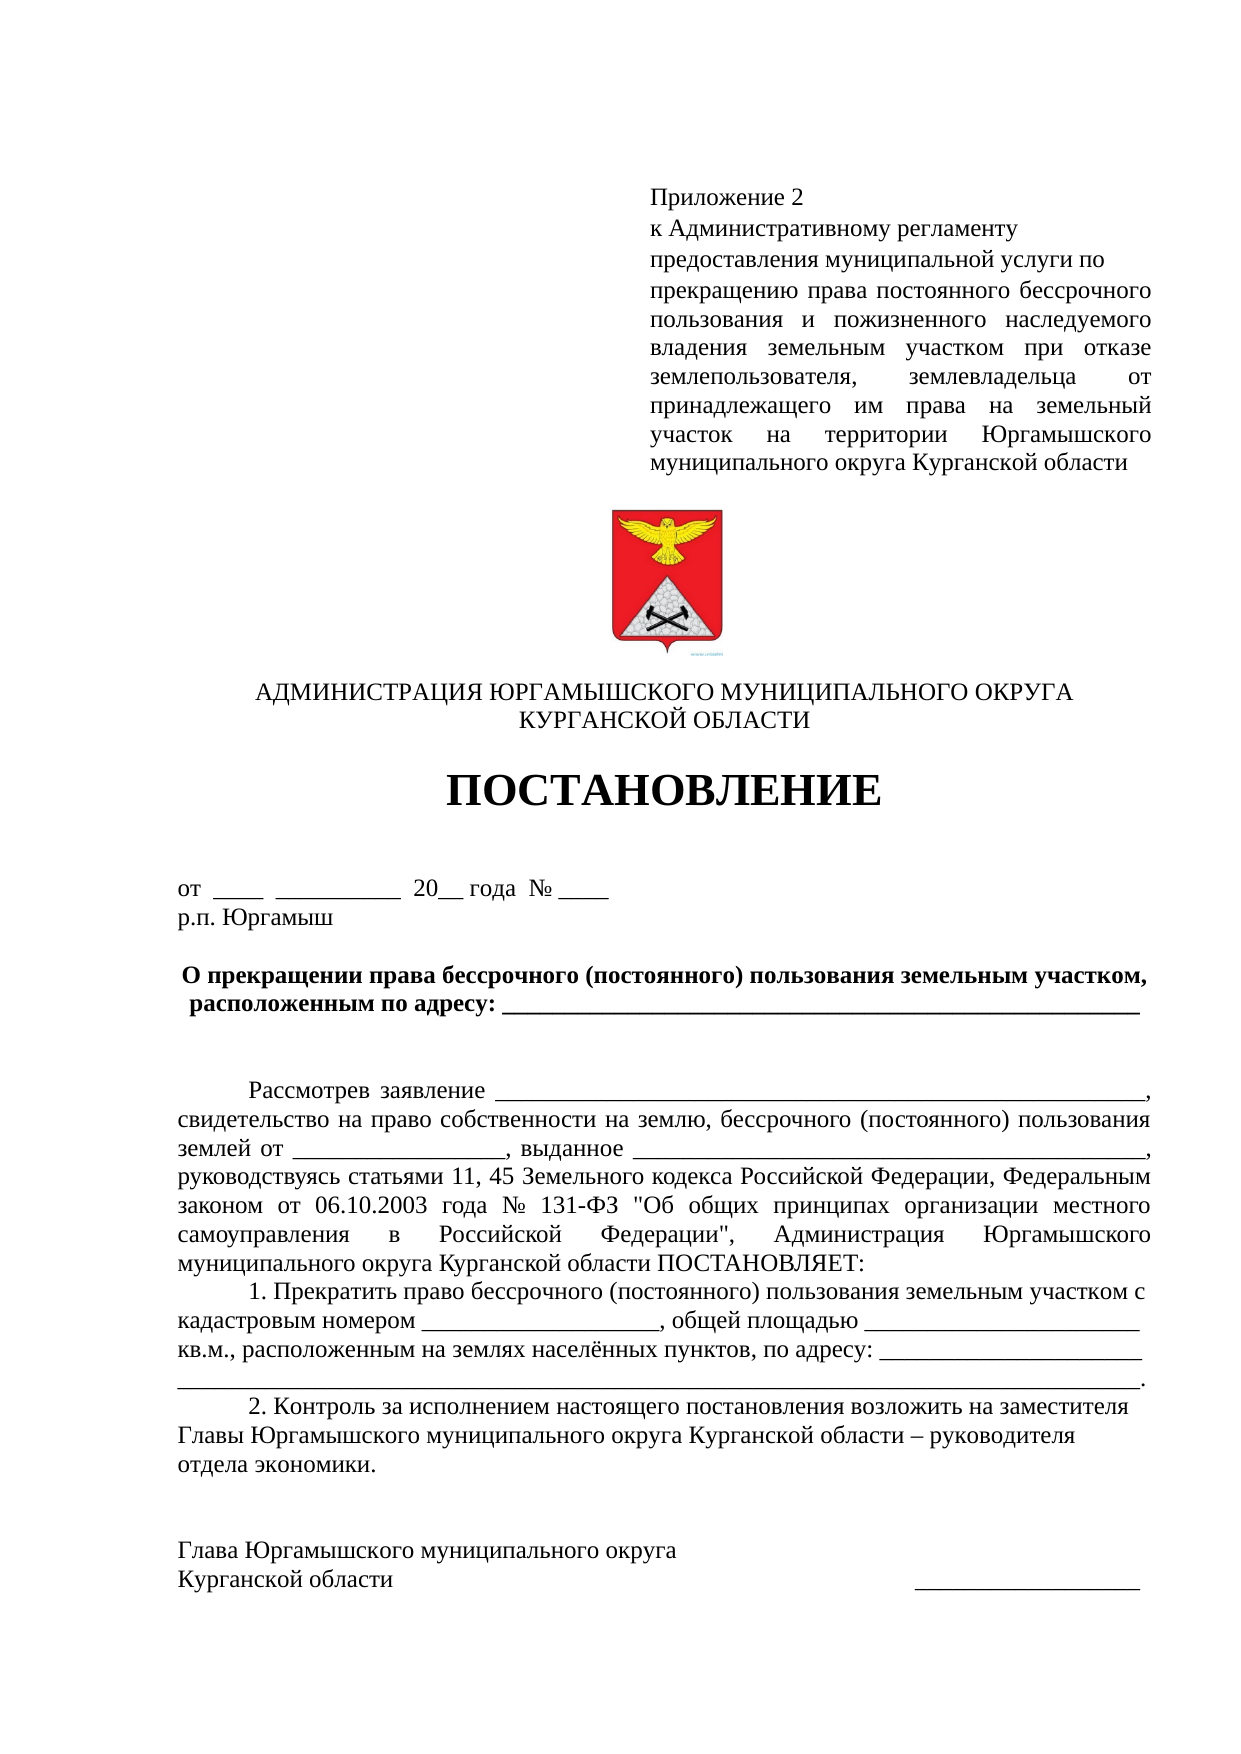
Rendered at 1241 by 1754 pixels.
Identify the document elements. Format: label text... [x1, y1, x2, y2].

list Рассмотрев заявление ____________________________________________________, свидетельство на право собственности на землю, бессрочного (постоянного) пользования землей от _________________, выданное _________________________________________, руководствуясь статьями 11, 45 Земельного кодекса Российской Федерации, Федеральным законом от 06.10.2003 года № 131-ФЗ "Об общих принципах организации местного самоуправления в Российской Федерации", Администрация Юргамышского муниципального округа Курганской области ПОСТАНОВЛЯЕТ: [177, 1075, 1152, 1276]
text от ____ __________ 20__ года № ____ [177, 873, 1152, 902]
text Курганской области __________________ [177, 1564, 1152, 1593]
text 1. Прекратить право бессрочного (постоянного) пользования земельным участком с кадастровым номером ___________________, общей площадью ______________________ кв.м., расположенным на землях населённых пунктов, по адресу: _____________________ _____________________________________________________________________________. [177, 1276, 1152, 1391]
text ПОСТАНОВЛЕНИЕ [177, 763, 1152, 816]
text Глава Юргамышского муниципального округа [177, 1536, 1152, 1564]
text АДМИНИСТРАЦИЯ ЮРГАМЫШСКОГО МУНИЦИПАЛЬНОГО ОКРУГА КУРГАНСКОЙ ОБЛАСТИ [177, 677, 1152, 734]
text р.п. Юргамыш [177, 902, 1152, 931]
text Приложение 2 [177, 182, 1152, 211]
text прекращению права постоянного бессрочного пользования и пожизненного наследуемого владения земельным участком при отказе землепользователя, землевладельца от принадлежащего им права на земельный участок на территории Юргамышского муниципального округа Курганской области [650, 275, 1152, 476]
text 2. Контроль за исполнением настоящего постановления возложить на заместителя Главы Юргамышского муниципального округа Курганской области – руководителя отдела экономики. [177, 1391, 1152, 1478]
text к Административному регламенту [177, 213, 1152, 242]
text предоставления муниципальной услуги по [177, 244, 1152, 273]
text О прекращении права бессрочного (постоянного) пользования земельным участком, расположенным по адресу: ___________________________________________________ [177, 960, 1152, 1017]
picture [610, 505, 723, 656]
